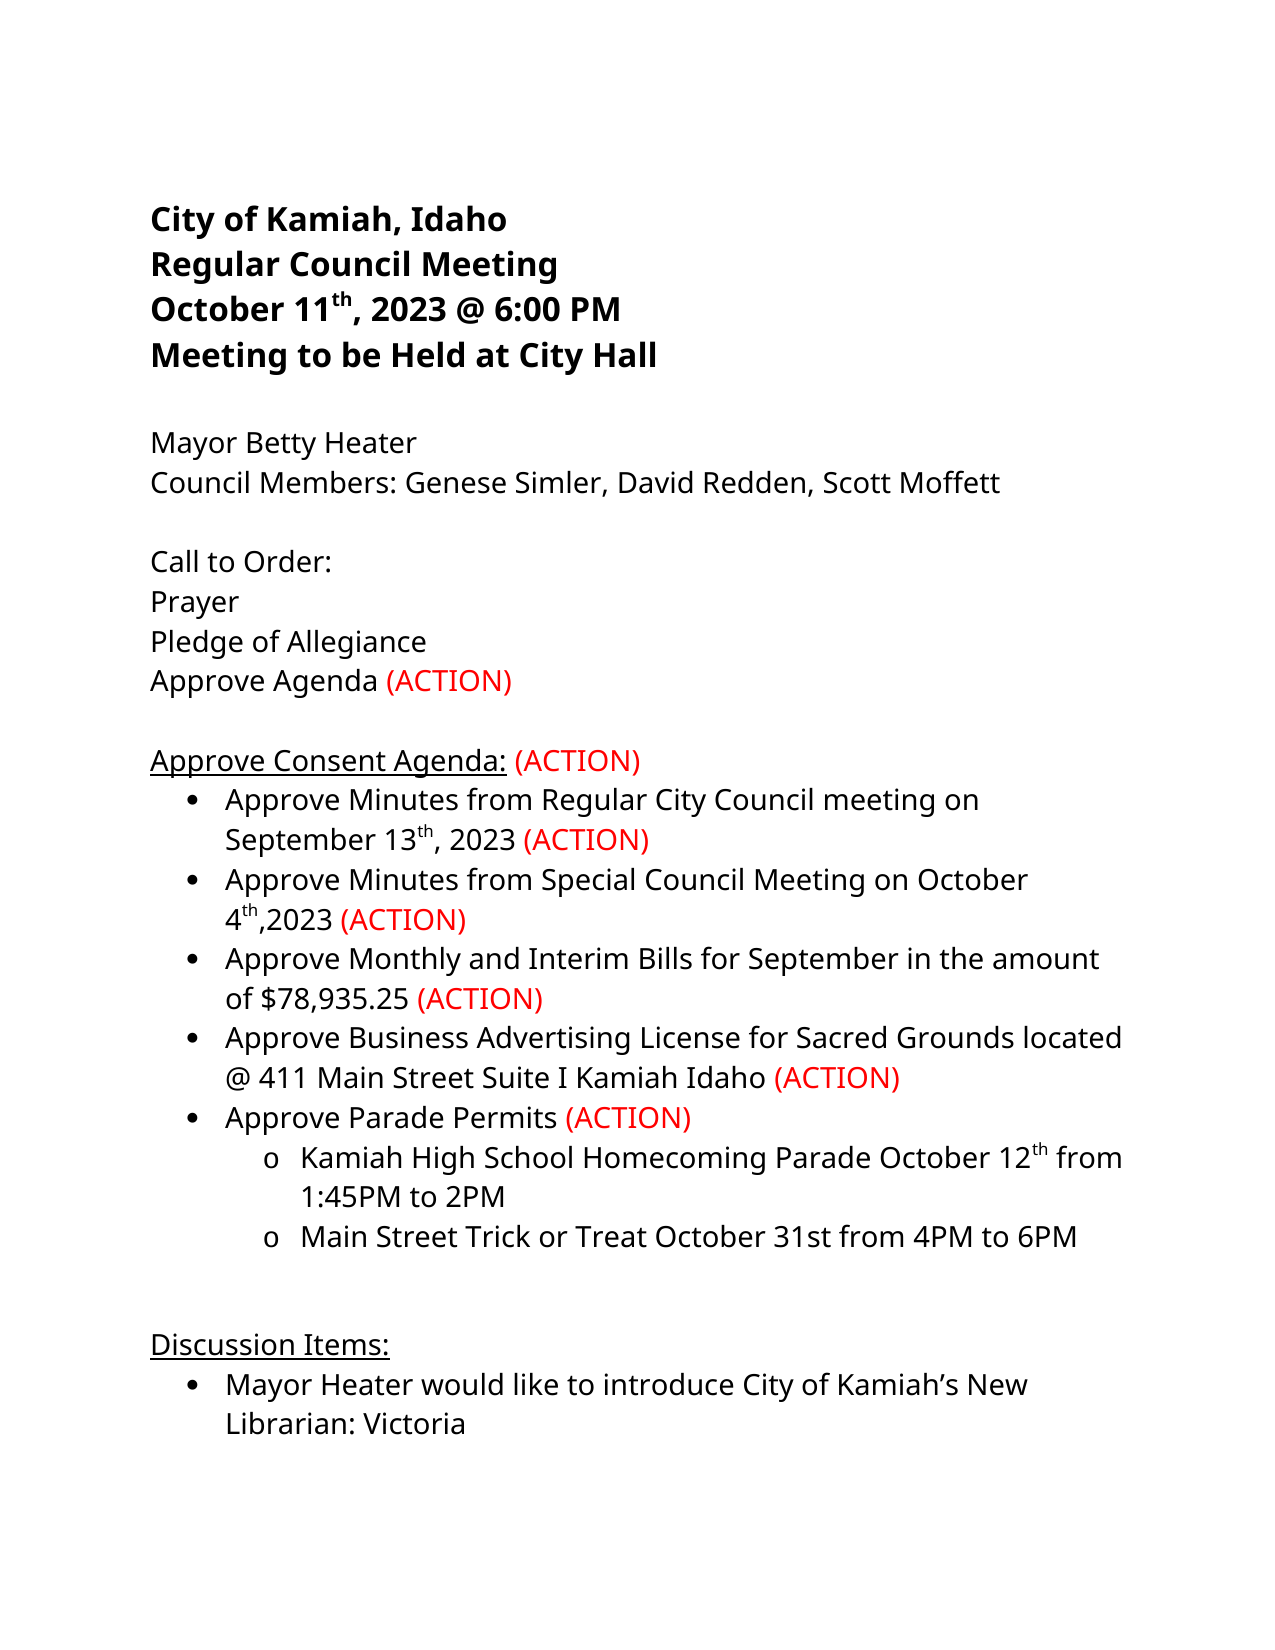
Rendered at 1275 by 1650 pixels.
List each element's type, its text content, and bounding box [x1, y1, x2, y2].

list Approve Minutes from Regular City Council meeting on September 13th, 2023 (ACTION) [187, 780, 1125, 859]
list Kamiah High School Homecoming Parade October 12th from 1:45PM to 2PM [262, 1137, 1125, 1216]
text Approve Agenda (ACTION) [150, 661, 1125, 700]
list Mayor Heater would like to introduce City of Kamiah’s New Librarian: Victoria [187, 1364, 1125, 1443]
text Meeting to be Held at City Hall [150, 332, 1125, 377]
list Approve Minutes from Special Council Meeting on October 4th,2023 (ACTION) [187, 859, 1125, 938]
list Approve Monthly and Interim Bills for September in the amount of $78,935.25 (ACTION) [187, 938, 1125, 1018]
text Call to Order: [150, 542, 1125, 581]
list Main Street Trick or Treat October 31st from 4PM to 6PM [262, 1216, 1125, 1256]
list Approve Parade Permits (ACTION) [187, 1097, 1125, 1137]
text October 11th, 2023 @ 6:00 PM [150, 286, 1125, 332]
text Pledge of Allegiance [150, 621, 1125, 661]
text Mayor Betty Heater [150, 422, 1125, 462]
text Discussion Items: [150, 1324, 1125, 1364]
text Approve Consent Agenda: (ACTION) [150, 740, 1125, 780]
list Approve Business Advertising License for Sacred Grounds located @ 411 Main Street Suite I Kamiah Idaho (ACTION) [187, 1018, 1125, 1097]
text Regular Council Meeting [150, 241, 1125, 286]
text Prayer [150, 581, 1125, 621]
text Council Members: Genese Simler, David Redden, Scott Moffett [150, 462, 1125, 502]
text City of Kamiah, Idaho [150, 195, 1125, 241]
